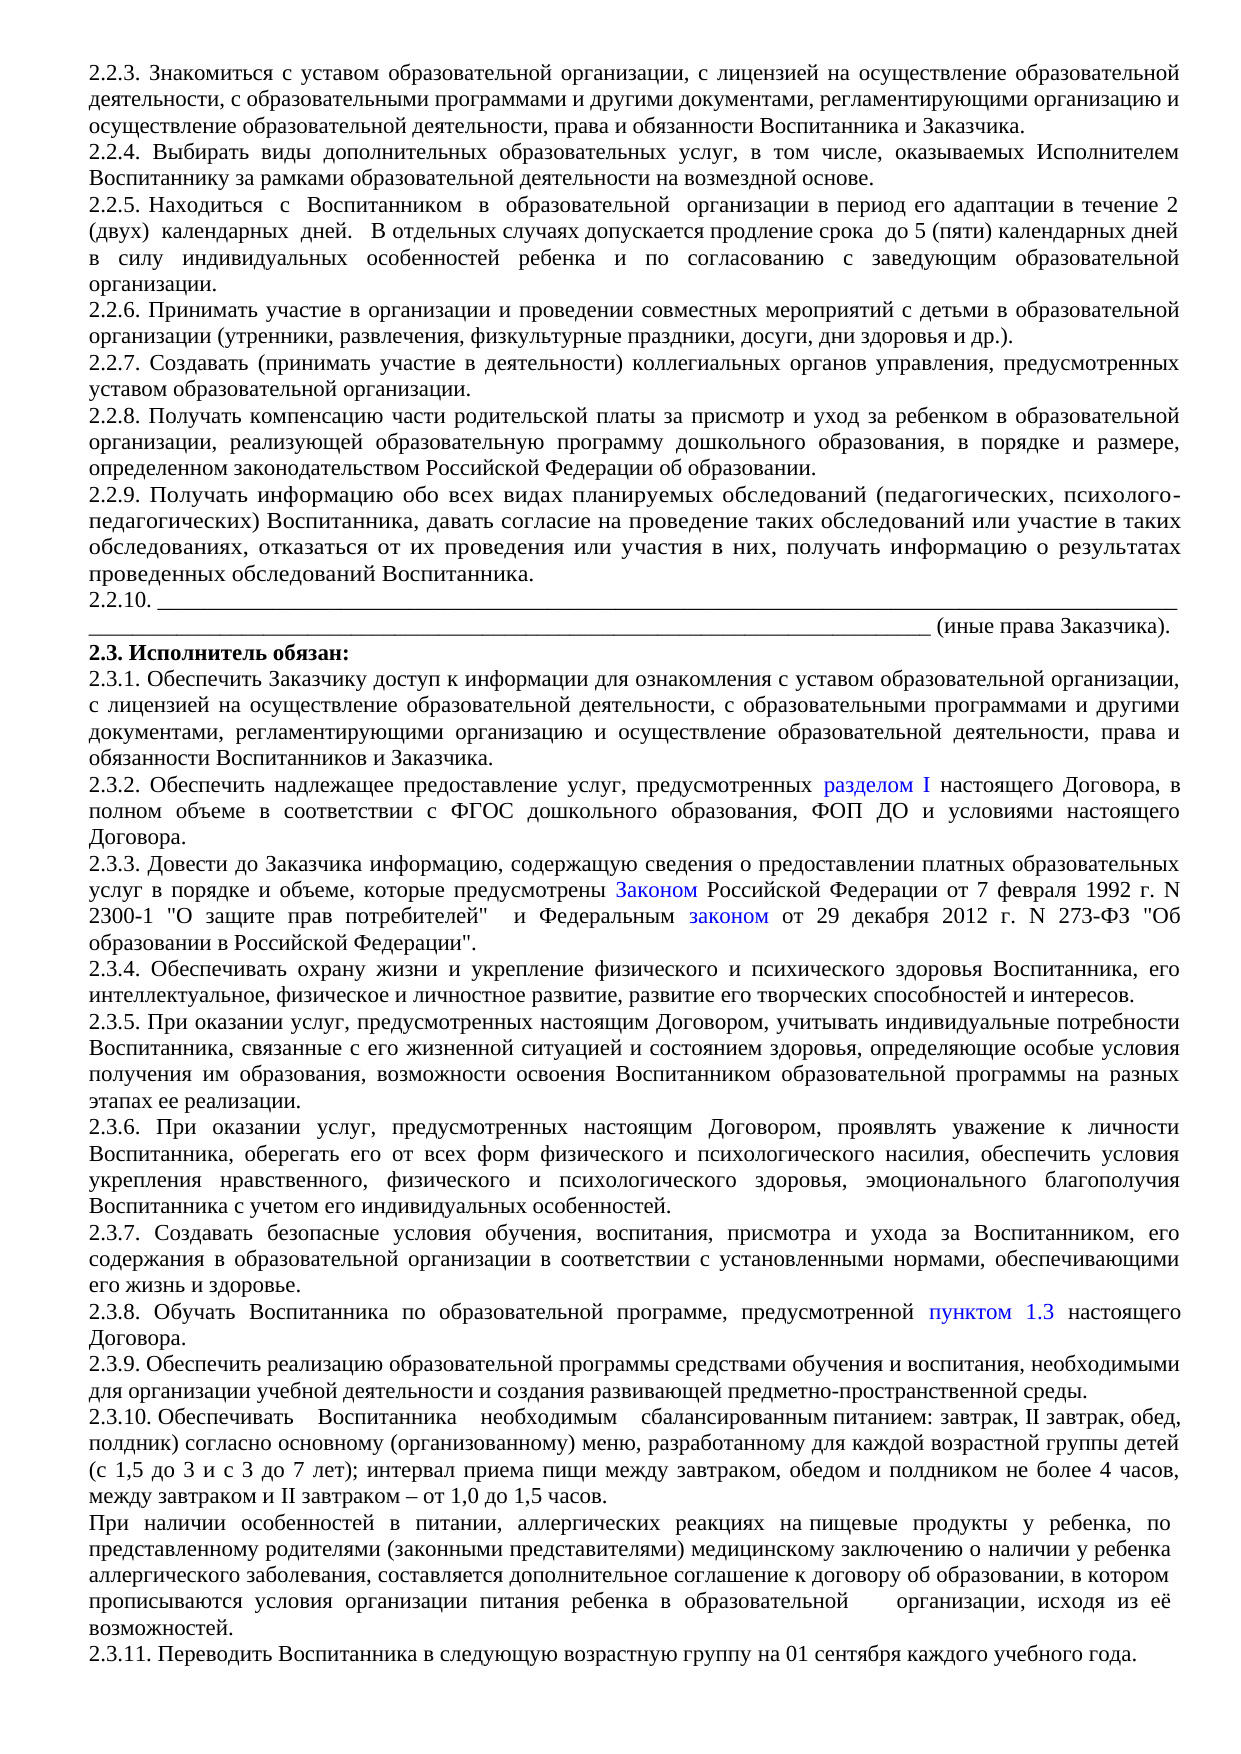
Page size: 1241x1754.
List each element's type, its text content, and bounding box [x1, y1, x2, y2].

text 2.2.6. Принимать участие в организации и проведении совместных мероприятий с детьми в образовательной организации (утренники, развлечения, физкультурные праздники, досуги, дни здоровья и др.). [89, 296, 1181, 349]
text 2.3.6. При оказании услуг, предусмотренных настоящим Договором, проявлять уважение к личности Воспитанника, оберегать его от всех форм физического и психологического насилия, обеспечить условия укрепления нравственного, физического и психологического здоровья, эмоционального благополучия Воспитанника с учетом его индивидуальных особенностей. [89, 1113, 1181, 1219]
text 2.3.4. Обеспечивать охрану жизни и укрепление физического и психического здоровья Воспитанника, его интеллектуальное, физическое и личностное развитие, развитие его творческих способностей и интересов. [89, 955, 1181, 1008]
text 2.3.9. Обеспечить реализацию образовательной программы средствами обучения и воспитания, необходимыми для организации учебной деятельности и создания развивающей предметно-пространственной среды. [89, 1350, 1181, 1403]
text При наличии особенностей в питании, аллергических реакциях на пищевые продукты у ребенка, по представленному родителями (законными представителями) медицинскому заключению о наличии у ребенка аллергического заболевания, составляется дополнительное соглашение к договору об образовании, в котором прописываются условия организации питания ребенка в образовательной организации, исходя из её возможностей. [89, 1508, 1171, 1535]
text 2.3. Исполнитель обязан: [89, 639, 1181, 665]
text 2.2.7. Создавать (принимать участие в деятельности) коллегиальных органов управления, предусмотренных уставом образовательной организации. [89, 349, 1181, 402]
text 2.2.8. Получать компенсацию части родительской платы за присмотр и уход за ребенком в образовательной организации, реализующей образовательную программу дошкольного образования, в порядке и размере, определенном законодательством Российской Федерации об образовании. [89, 402, 1181, 481]
text _____________________________________________________________________________ (иные права Заказчика). [89, 612, 1181, 639]
text При наличии особенностей в питании, аллергических реакциях на пищевые продукты у ребенка, по представленному родителями (законными представителями) медицинскому заключению о наличии у ребенка аллергического заболевания, составляется дополнительное соглашение к договору об образовании, в котором прописываются условия организации питания ребенка в образовательной организации, исходя из её возможностей. [234, 1588, 1171, 1640]
text 2.3.2. Обеспечить надлежащее предоставление услуг, предусмотренных разделом I настоящего Договора, в полном объеме в соответствии с ФГОС дошкольного образования, ФОП ДО и условиями настоящего Договора. [89, 771, 1181, 850]
text 2.3.10. Обеспечивать Воспитанника необходимым сбалансированным питанием: завтрак, II завтрак, обед, полдник) согласно основному (организованному) меню, разработанному для каждой возрастной группы детей (с 1,5 до 3 и с 3 до 7 лет); интервал приема пищи между завтраком, обедом и полдником не более 4 часов, между завтраком и II завтраком – от 1,0 до 1,5 часов. [89, 1403, 1181, 1508]
text 2.2.5. Находиться с Воспитанником в образовательной организации в период его адаптации в течение 2 (двух) календарных дней. В отдельных случаях допускается продление срока до 5 (пяти) календарных дней в силу индивидуальных особенностей ребенка и по согласованию с заведующим образовательной организации. [89, 191, 1181, 296]
text 2.3.3. Довести до Заказчика информацию, содержащую сведения о предоставлении платных образовательных услуг в порядке и объеме, которые предусмотрены Законом Российской Федерации от 7 февраля 1992 г. N 2300-1 "О защите прав потребителей" и Федеральным законом от 29 декабря 2012 г. N 273-ФЗ "Об образовании в Российской Федерации". [89, 850, 1181, 955]
text 2.3.7. Создавать безопасные условия обучения, воспитания, присмотра и ухода за Воспитанником, его содержания в образовательной организации в соответствии с установленными нормами, обеспечивающими его жизнь и здоровье. [89, 1219, 1181, 1298]
text 2.2.9. Получать информацию обо всех видах планируемых обследований (педагогических, психолого-педагогических) Воспитанника, давать согласие на проведение таких обследований или участие в таких обследованиях, отказаться от их проведения или участия в них, получать информацию о результатах проведенных обследований Воспитанника. [89, 481, 1181, 586]
text 2.3.1. Обеспечить Заказчику доступ к информации для ознакомления с уставом образовательной организации, с лицензией на осуществление образовательной деятельности, с образовательными программами и другими документами, регламентирующими организацию и осуществление образовательной деятельности, права и обязанности Воспитанников и Заказчика. [89, 665, 1181, 771]
text 2.2.4. Выбирать виды дополнительных образовательных услуг, в том числе, оказываемых Исполнителем Воспитаннику за рамками образовательной деятельности на возмездной основе. [89, 138, 1181, 191]
text 2.2.10. _________________________________________________________________________________________ [89, 586, 1181, 612]
text 2.3.11. Переводить Воспитанника в следующую возрастную группу на 01 сентября каждого учебного года. [89, 1640, 1181, 1667]
text 2.3.5. При оказании услуг, предусмотренных настоящим Договором, учитывать индивидуальные потребности Воспитанника, связанные с его жизненной ситуацией и состоянием здоровья, определяющие особые условия получения им образования, возможности освоения Воспитанником образовательной программы на разных этапах ее реализации. [89, 1008, 1181, 1113]
text 2.2.3. Знакомиться с уставом образовательной организации, с лицензией на осуществление образовательной деятельности, с образовательными программами и другими документами, регламентирующими организацию и осуществление образовательной деятельности, права и обязанности Воспитанника и Заказчика. [89, 59, 1181, 138]
text 2.3.8. Обучать Воспитанника по образовательной программе, предусмотренной пунктом 1.3 настоящего Договора. [89, 1298, 1181, 1350]
